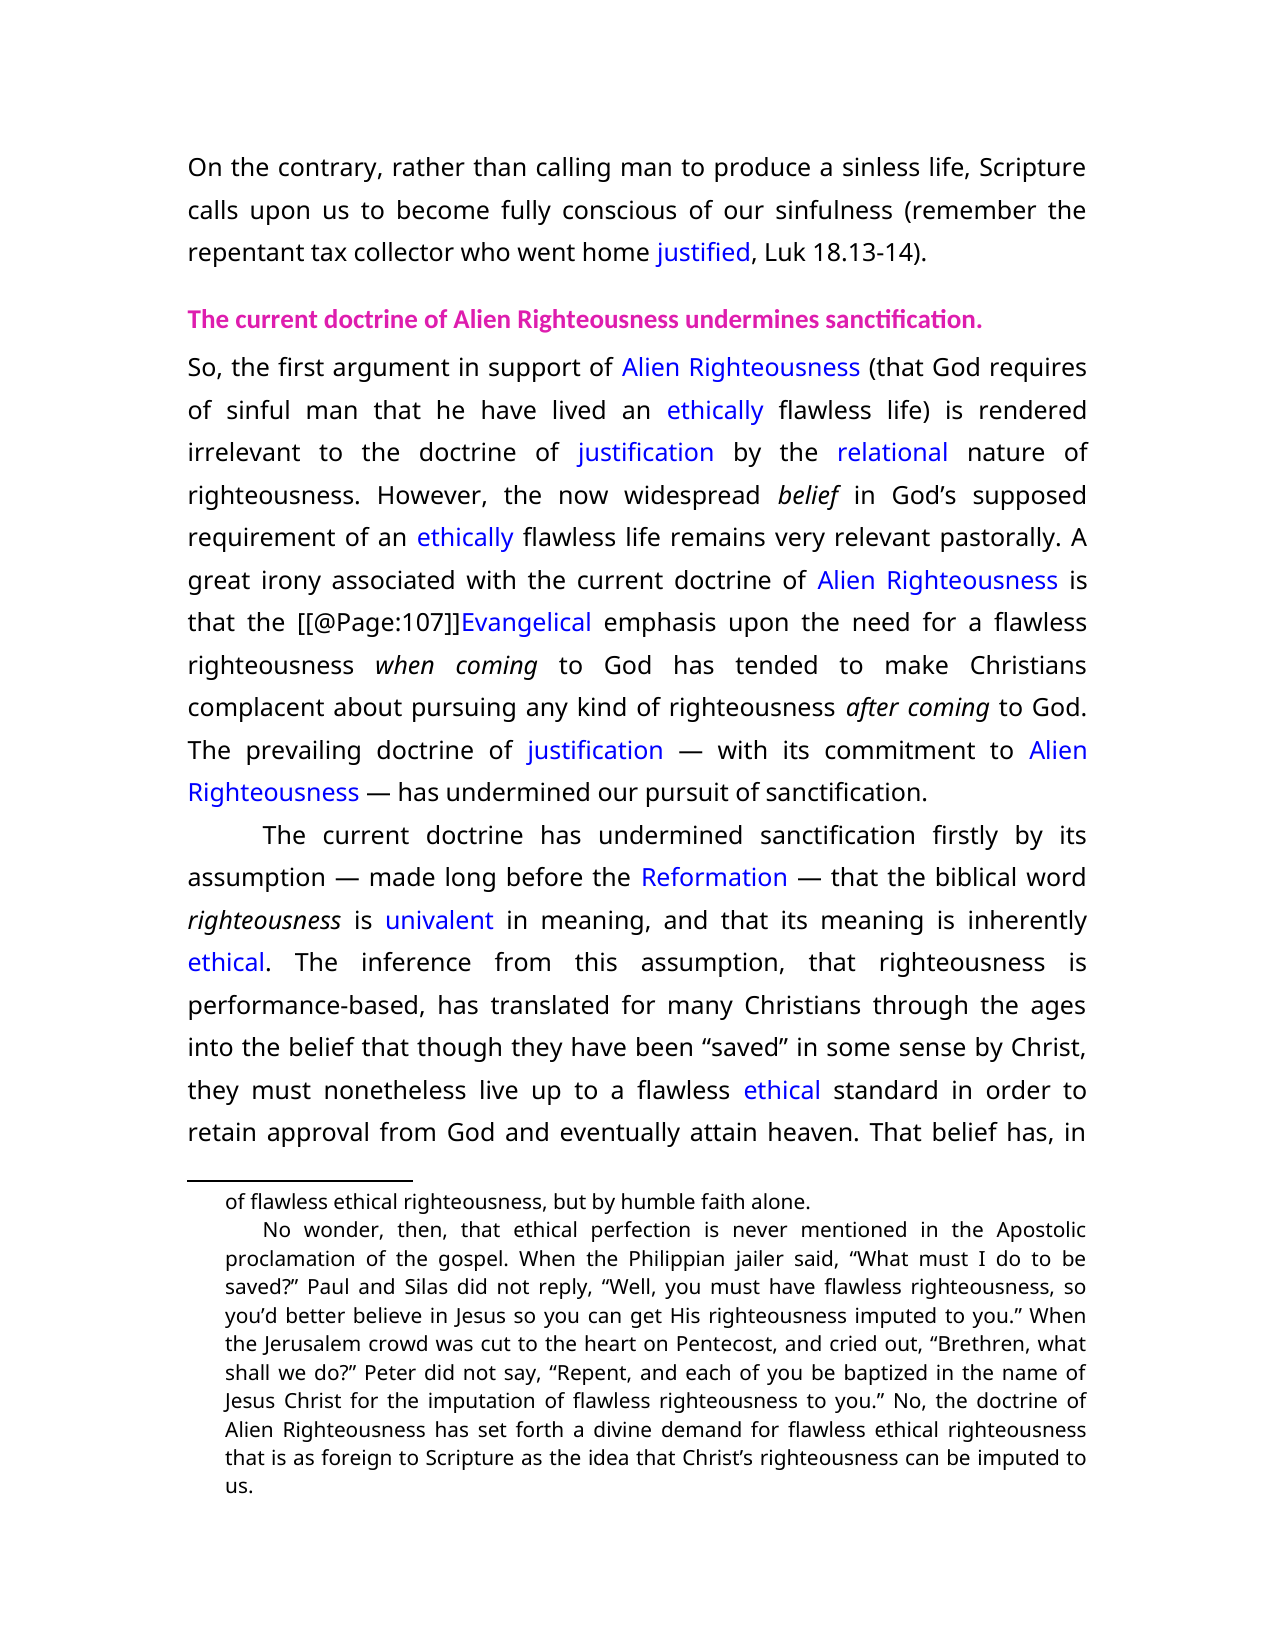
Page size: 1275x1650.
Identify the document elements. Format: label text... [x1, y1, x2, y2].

subtitle The current doctrine of Alien Righteousness undermines sanctification. [187, 302, 1087, 336]
text So, the first argument in support of Alien Righteousness (that God requires of sinful man that he have lived an ethically flawless life) is rendered irrelevant to the doctrine of justification by the relational nature of righteousness. However, the now widespread belief in God’s supposed requirement of an ethically flawless life remains very relevant pastorally. A great irony associated with the current doctrine of Alien Righteousness is that the [[@Page:107]]Evangelical emphasis upon the need for a flawless righteousness when coming to God has tended to make Christians complacent about pursuing any kind of righteousness after coming to God. The prevailing doctrine of justification — with its commitment to Alien Righteousness — has undermined our pursuit of sanctification. [187, 350, 1087, 809]
text The current doctrine has undermined sanctification firstly by its assumption — made long before the Reformation — that the biblical word righteousness is univalent in meaning, and that its meaning is inherently ethical. The inference from this assumption, that righteousness is performance-based, has translated for many Christians through the ages into the belief that though they have been “saved” in some sense by Christ, they must nonetheless live up to a flawless ethical standard in order to retain approval from God and eventually attain heaven. That belief has, in turn, contributed to the developments of sacramentalism, perfectionism (in its various forms, including ascetic monasticism) and legalism with its accompanying chronic guilt. [187, 817, 1087, 1149]
text [[@Page:106]] It is true that God is absolutely holy, that our sins alienate us from God and that our redemption required a propitiation accomplished by a sinless Savior. Nevertheless, the propitiation having been made, it remains God’s prerogative to declare how fallen man is to be reconciled to Him. That being so, God has declared that we must approach Him with repentant faith in Christ, period. If, alternatively, God had said, “I require an absolutely sinless life(time) of anyone who would have fellowship with me,” then the current doctrine of Alien Righteousness would be unassailable. However, God has never said any such thing, nor have the prophets or apostles taught the requirement of a lifelong record of sinlessness as necessary for approaching God or as underlying the gospel. On the contrary, rather than calling man to produce a sinless life, Scripture calls upon us to become fully conscious of our sinfulness (remember the repentant tax collector who went home justified, Luk 18.13-14). [187, 150, 1087, 269]
